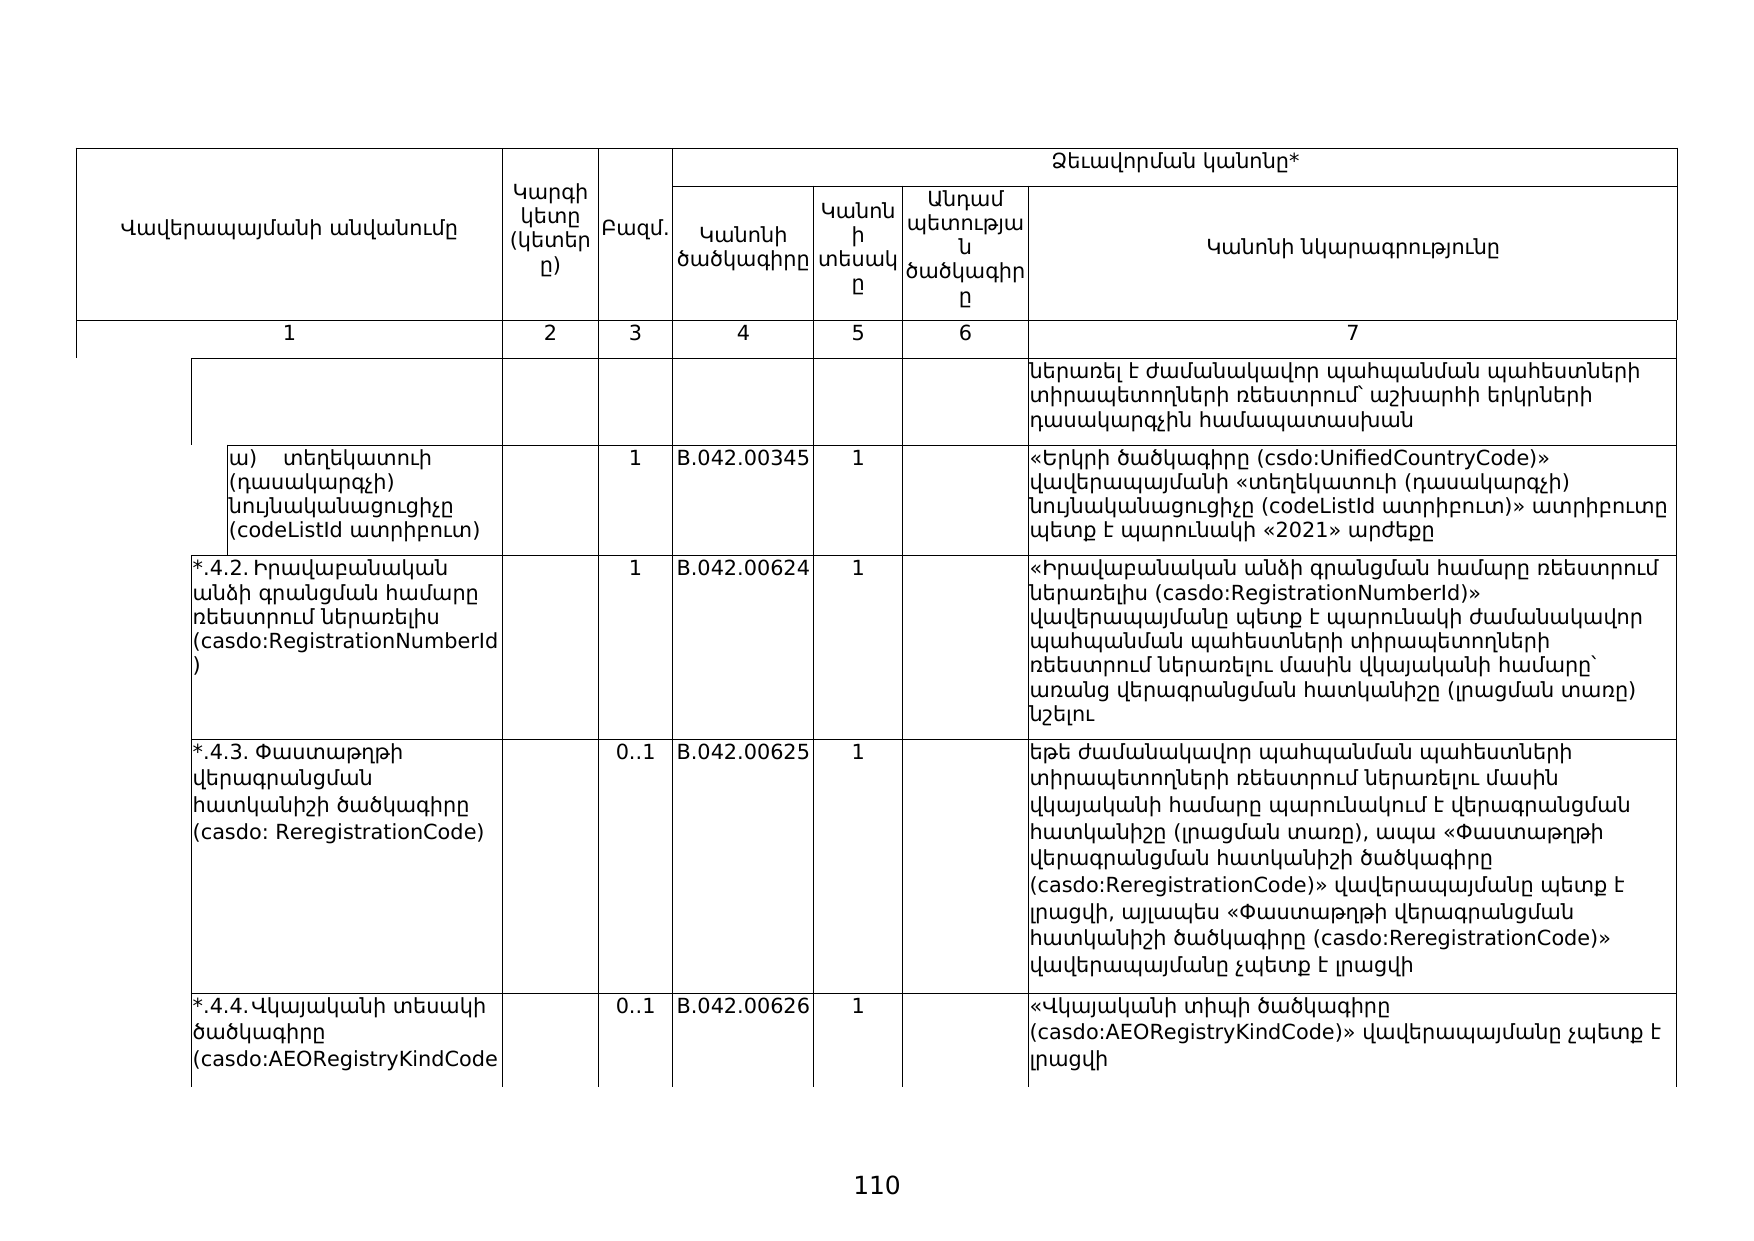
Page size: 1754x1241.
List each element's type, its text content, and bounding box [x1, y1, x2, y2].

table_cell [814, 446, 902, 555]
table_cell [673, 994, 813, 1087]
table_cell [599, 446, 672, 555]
table_cell 1 [77, 321, 502, 358]
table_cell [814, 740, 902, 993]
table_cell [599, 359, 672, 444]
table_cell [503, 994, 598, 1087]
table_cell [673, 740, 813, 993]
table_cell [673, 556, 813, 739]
table_header Վավերապայմանի անվանումը [77, 149, 502, 320]
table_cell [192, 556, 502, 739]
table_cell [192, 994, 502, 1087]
table_cell 7 [1029, 321, 1676, 358]
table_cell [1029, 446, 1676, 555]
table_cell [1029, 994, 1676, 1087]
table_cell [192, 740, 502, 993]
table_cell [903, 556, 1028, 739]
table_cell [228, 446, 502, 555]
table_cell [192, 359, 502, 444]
table_header Բազմ. [599, 149, 672, 320]
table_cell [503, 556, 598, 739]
table_cell 5 [814, 321, 902, 358]
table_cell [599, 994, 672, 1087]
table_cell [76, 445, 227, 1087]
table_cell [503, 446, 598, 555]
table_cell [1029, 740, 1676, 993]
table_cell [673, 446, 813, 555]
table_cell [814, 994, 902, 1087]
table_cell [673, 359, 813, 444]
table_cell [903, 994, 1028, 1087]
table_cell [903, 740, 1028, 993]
table_cell Անդամ պետության ծածկագիրը [903, 187, 1028, 320]
table_cell 6 [903, 321, 1028, 358]
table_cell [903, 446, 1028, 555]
table_header Կարգի կետը (կետերը) [503, 149, 598, 320]
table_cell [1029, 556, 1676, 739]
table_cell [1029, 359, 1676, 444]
table_cell 4 [673, 321, 813, 358]
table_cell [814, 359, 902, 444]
table_cell Կանոնի ծածկագիրը [673, 187, 813, 320]
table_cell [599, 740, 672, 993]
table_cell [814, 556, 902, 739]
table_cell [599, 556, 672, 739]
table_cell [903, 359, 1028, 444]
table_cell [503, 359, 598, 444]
table_cell 2 [503, 321, 598, 358]
table_cell Կանոնի տեսակը [814, 187, 902, 320]
table_header Ձեւավորման կանոնը* [673, 149, 1677, 186]
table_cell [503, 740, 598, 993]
table_cell 3 [599, 321, 672, 358]
table_cell Կանոնի նկարագրությունը [1029, 187, 1677, 320]
